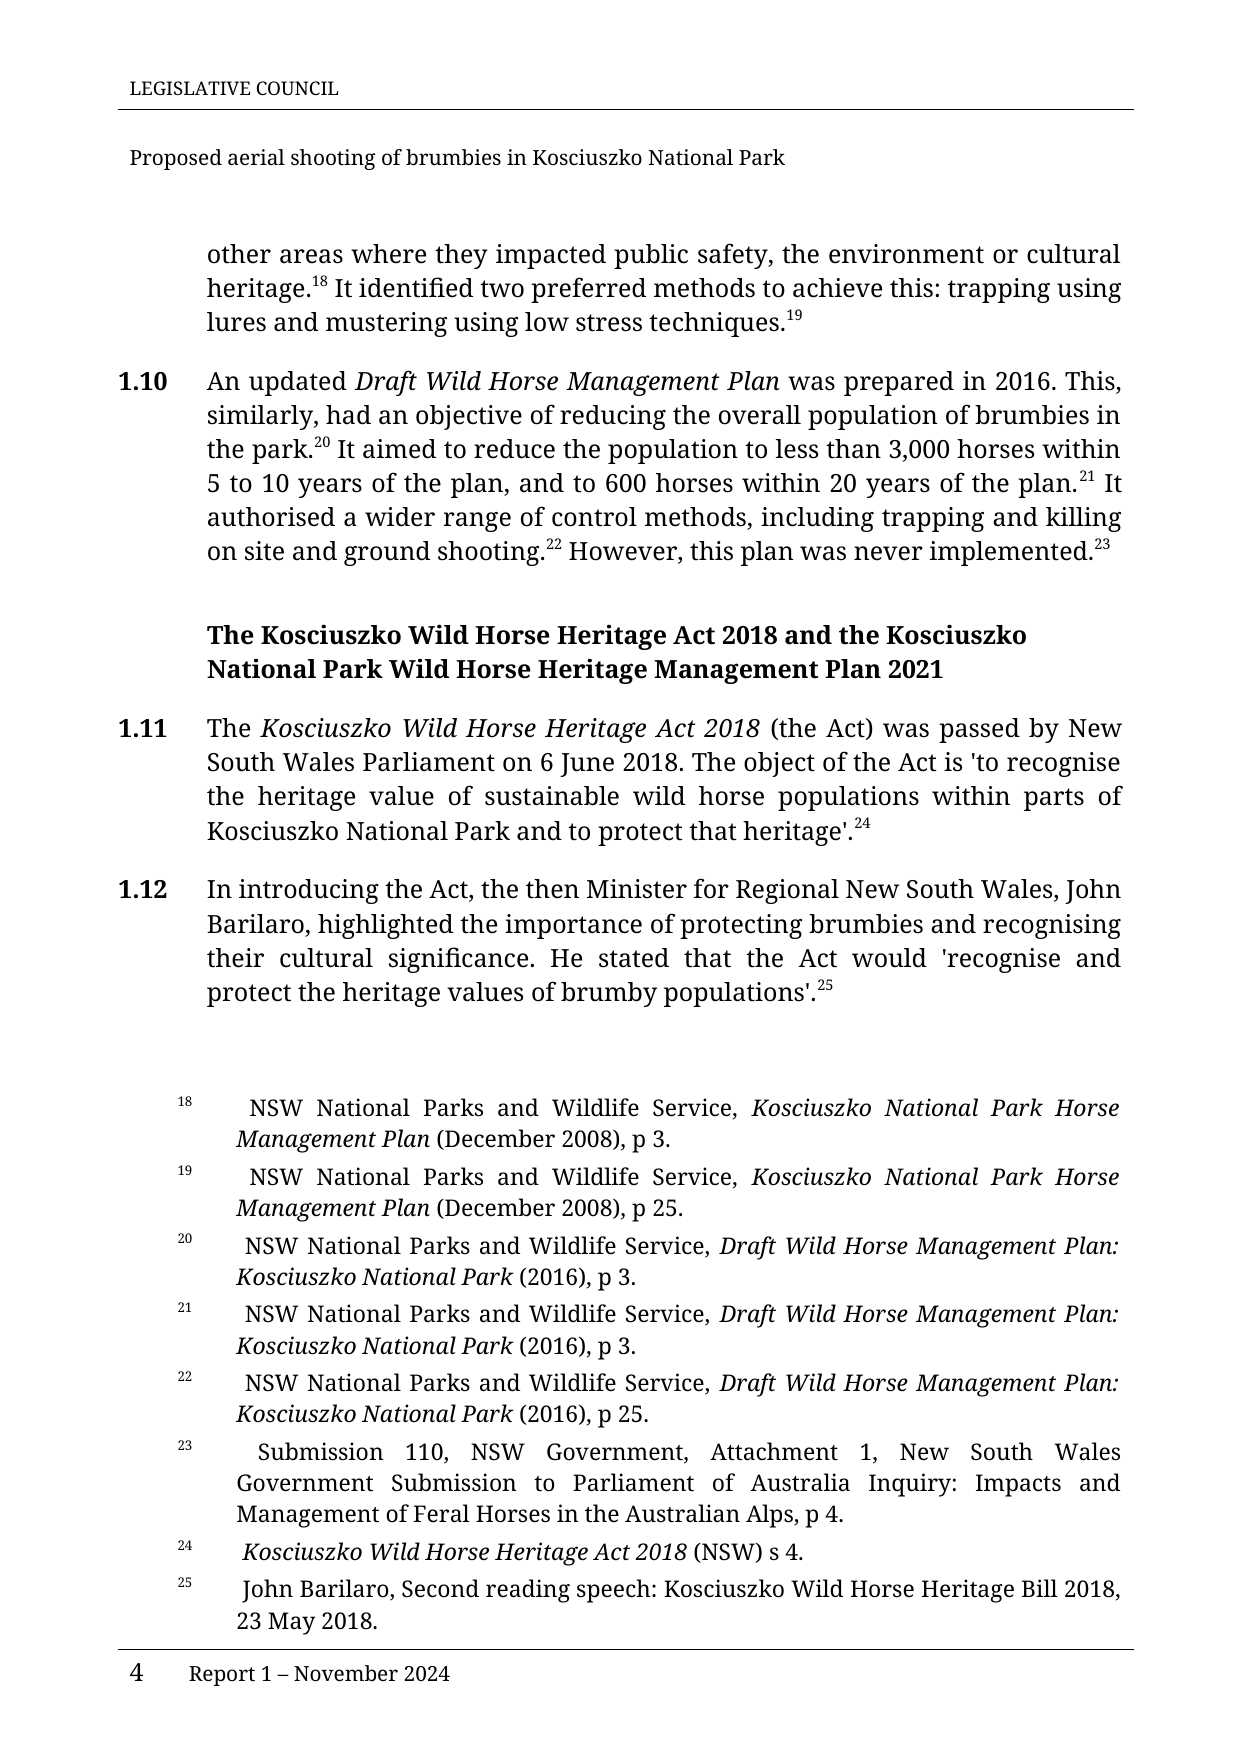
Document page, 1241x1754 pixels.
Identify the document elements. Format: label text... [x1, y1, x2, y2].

list The Kosciuszko Wild Horse Heritage Act 2018 (the Act) was passed by New South Wales Parliament on 6 June 2018. The object of the Act is 'to recognise the heritage value of sustainable wild horse populations within parts of Kosciuszko National Park and to protect that heritage'. [118, 711, 1122, 847]
subtitle The Kosciuszko Wild Horse Heritage Act 2018 and the Kosciuszko National Park Wild Horse Heritage Management Plan 2021 [207, 618, 1122, 686]
list An updated Draft Wild Horse Management Plan was prepared in 2016. This, similarly, had an objective of reducing the overall population of brumbies in the park. It aimed to reduce the population to less than 3,000 horses within 5 to 10 years of the plan, and to 600 horses within 20 years of the plan. It authorised a wider range of control methods, including trapping and killing on site and ground shooting. However, this plan was never implemented. [118, 363, 1122, 568]
list The 2003 plan was followed by the 2008 Kosciuszko National Park Horse Management Plan (2008 Plan). This set explicit aims to remove brumbies from a number of declared zones of the park, and to reduce numbers in other areas where they impacted public safety, the environment or cultural heritage. It identified two preferred methods to achieve this: trapping using lures and mustering using low stress techniques. [118, 236, 1122, 338]
list In introducing the Act, the then Minister for Regional New South Wales, John Barilaro, highlighted the importance of protecting brumbies and recognising their cultural significance. He stated that the Act would 'recognise and protect the heritage values of brumby populations'. [118, 872, 1122, 1008]
